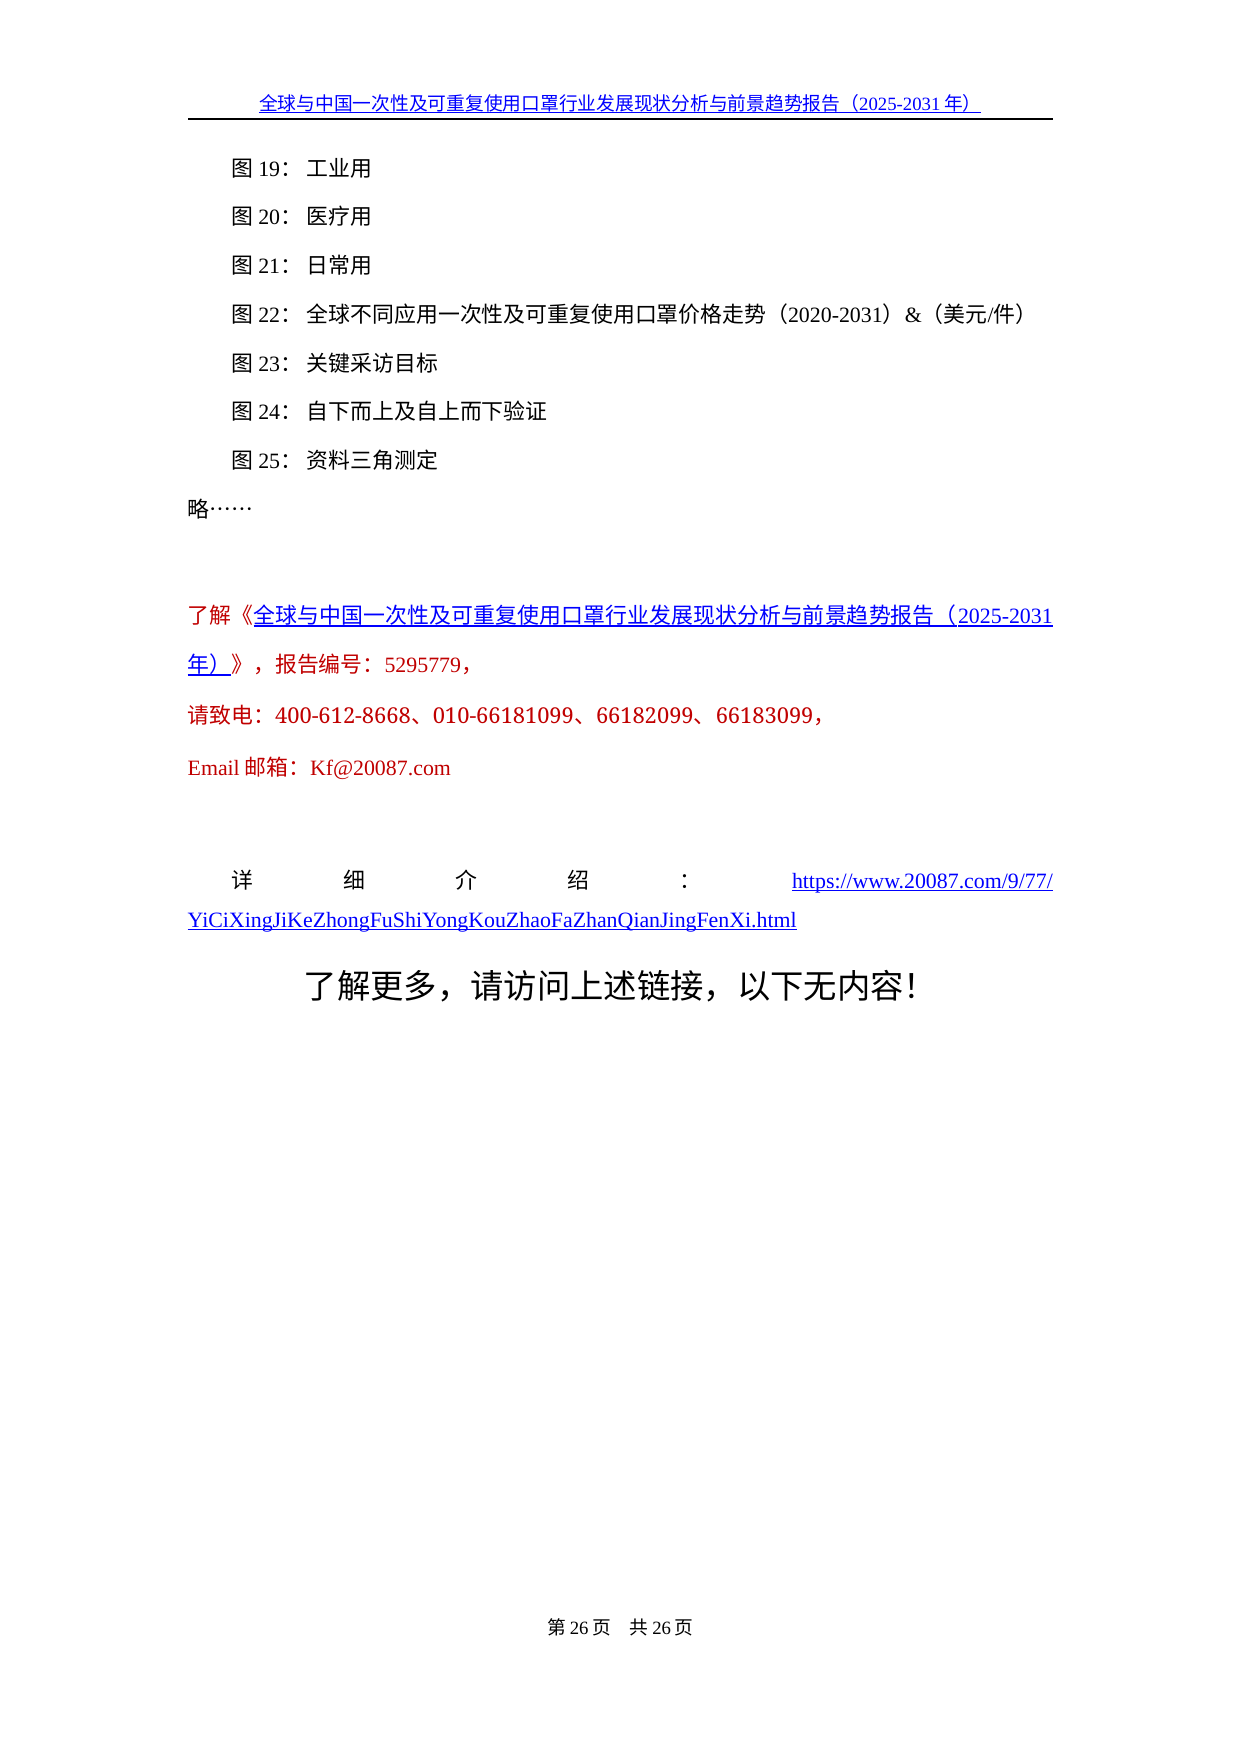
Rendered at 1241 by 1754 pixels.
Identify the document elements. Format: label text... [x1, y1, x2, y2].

text Email邮箱：Kf@20087.com [187, 750, 1053, 782]
text 了解《全球与中国一次性及可重复使用口罩行业发展现状分析与前景趋势报告（2025-2031年）》，报告编号：5295779， [187, 598, 1053, 679]
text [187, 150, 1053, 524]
title 了解更多，请访问上述链接，以下无内容！ [187, 952, 1053, 1017]
text 详细介绍：https://www.20087.com/9/77/YiCiXingJiKeZhongFuShiYongKouZhaoFaZhanQianJingFenXi.html [187, 863, 1053, 936]
text 请致电：400-612-8668、010-66181099、66182099、66183099， [187, 698, 1053, 731]
